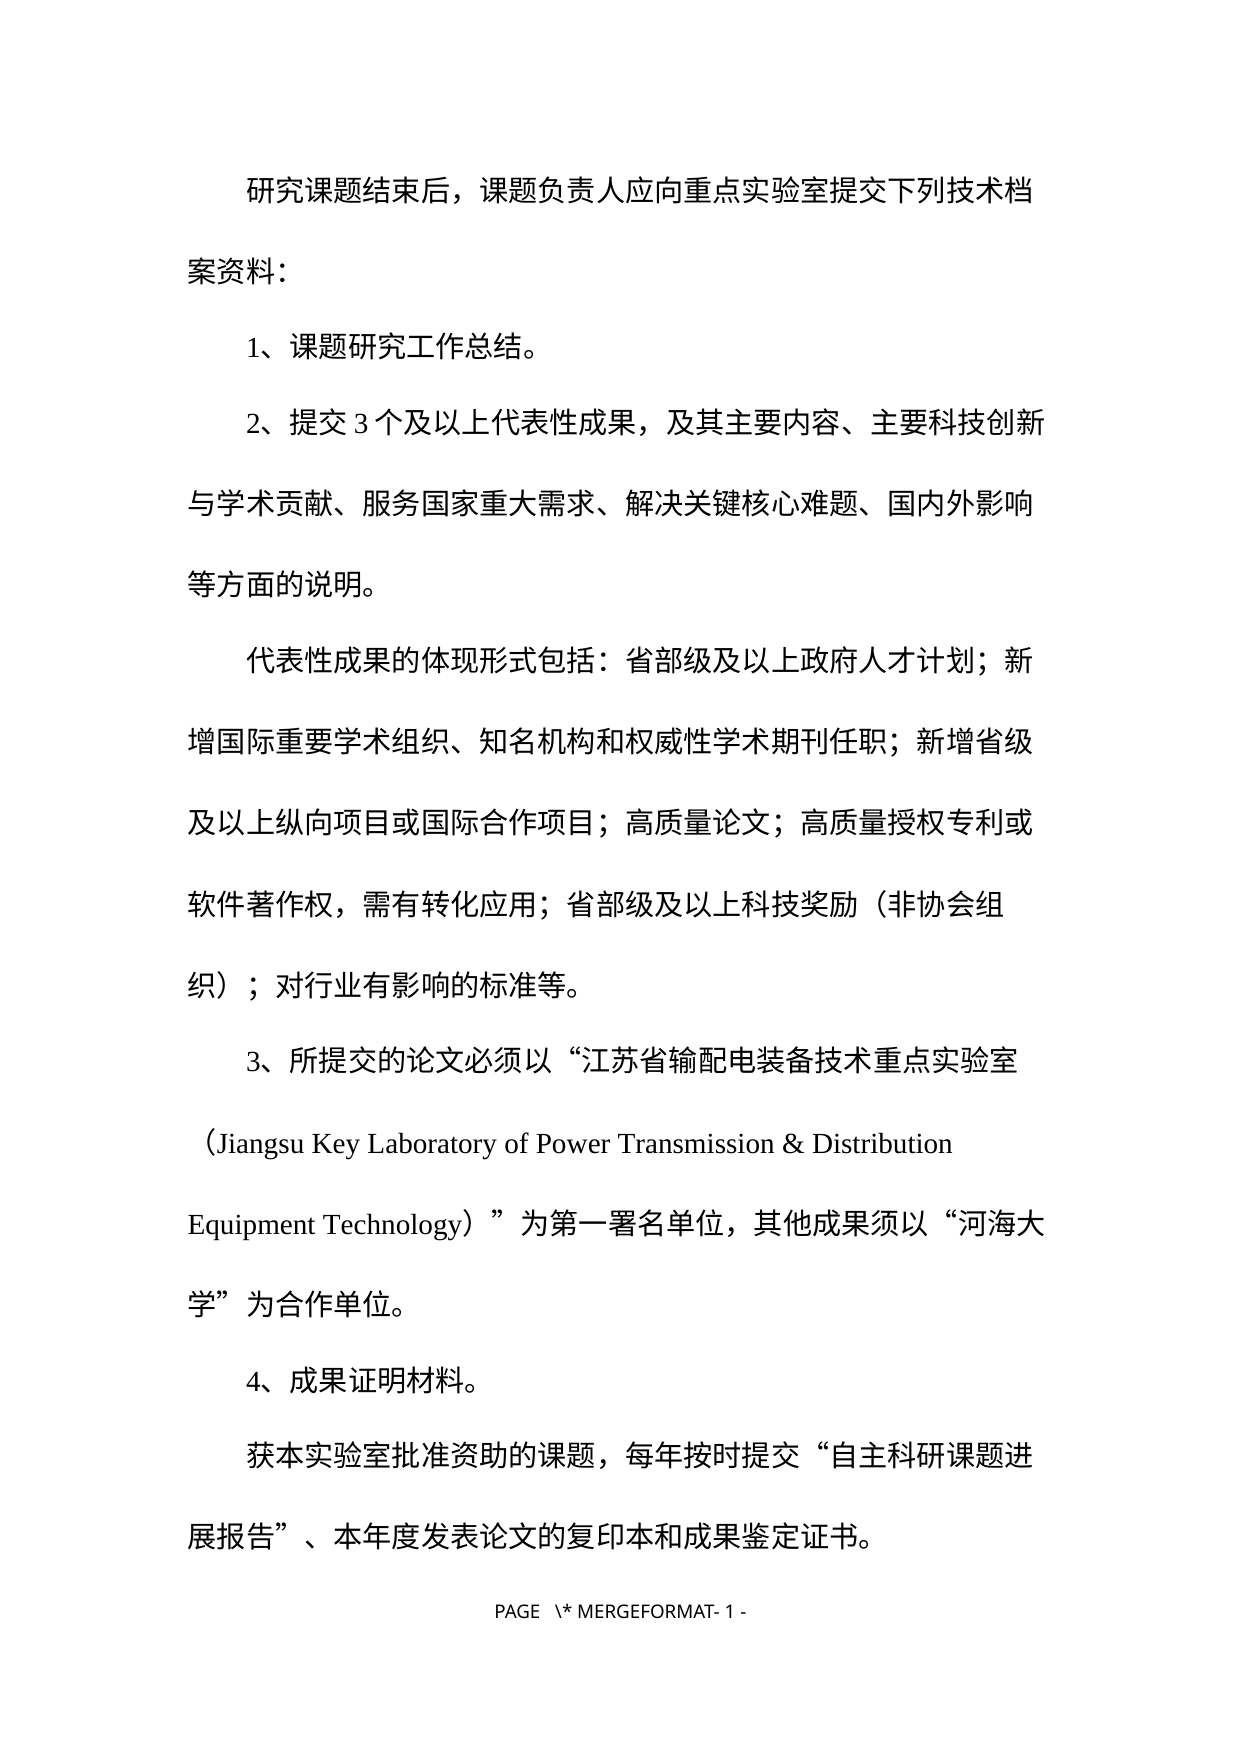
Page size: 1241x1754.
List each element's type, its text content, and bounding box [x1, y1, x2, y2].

text 获本实验室批准资助的课题，每年按时提交“自主科研课题进展报告”、本年度发表论文的复印本和成果鉴定证书。 [187, 1421, 1053, 1568]
text 4、成果证明材料。 [187, 1346, 1053, 1411]
text 研究课题结束后，课题负责人应向重点实验室提交下列技术档案资料： [187, 156, 1053, 302]
text 3、所提交的论文必须以“江苏省输配电装备技术重点实验室（Jiangsu Key Laboratory of Power Transmission & Distribution Equipment Technology）”为第一署名单位，其他成果须以“河海大学”为合作单位。 [187, 1027, 1053, 1335]
text 1、课题研究工作总结。 [187, 312, 1053, 377]
text 2、提交3个及以上代表性成果，及其主要内容、主要科技创新与学术贡献、服务国家重大需求、解决关键核心难题、国内外影响等方面的说明。 [187, 388, 1053, 616]
text 代表性成果的体现形式包括：省部级及以上政府人才计划；新增国际重要学术组织、知名机构和权威性学术期刊任职；新增省级及以上纵向项目或国际合作项目；高质量论文；高质量授权专利或软件著作权，需有转化应用；省部级及以上科技奖励（非协会组织）；对行业有影响的标准等。 [187, 626, 1053, 1016]
